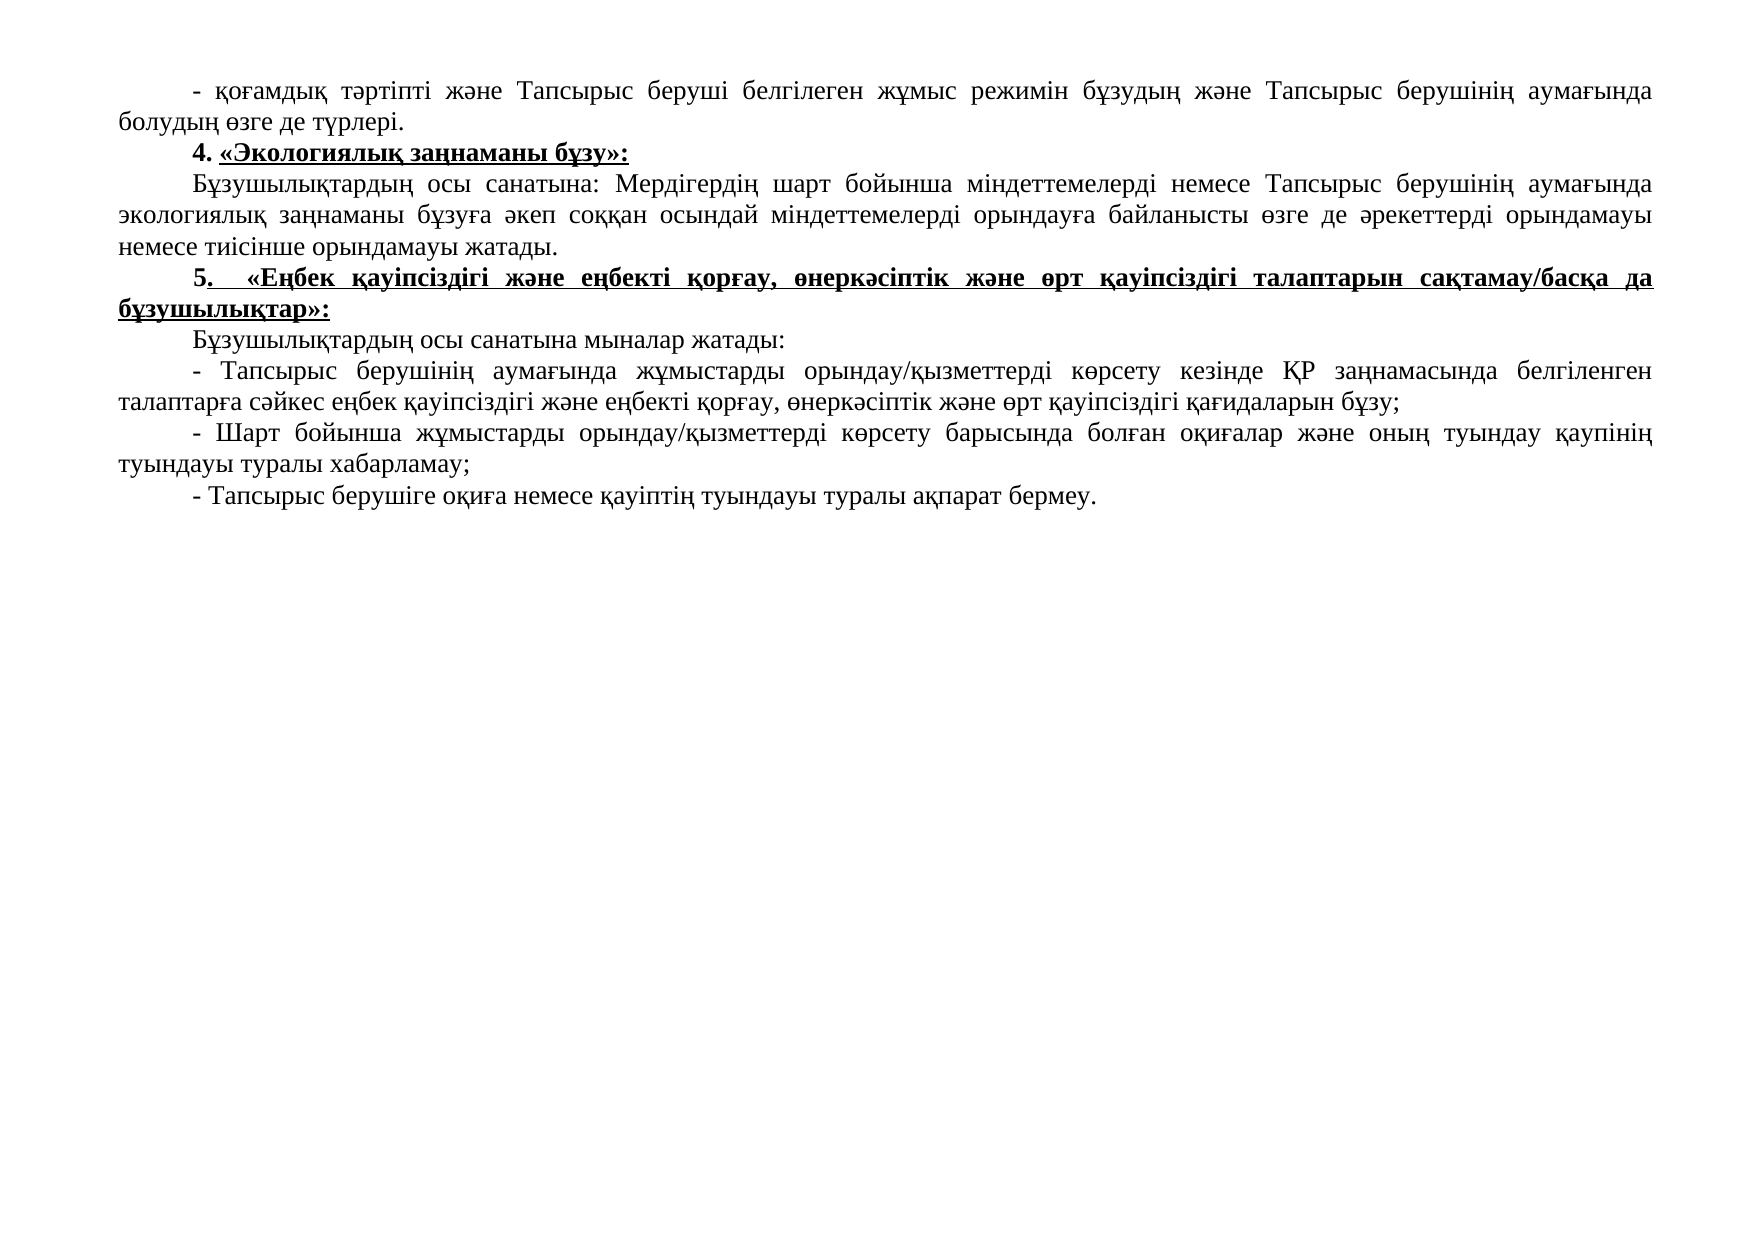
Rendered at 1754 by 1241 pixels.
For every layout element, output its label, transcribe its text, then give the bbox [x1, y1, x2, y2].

text - Тапсырыс берушінің аумағында жұмыстарды орындау/қызметтерді көрсету кезінде ҚР заңнамасында белгіленген талаптарға сәйкес еңбек қауіпсіздігі және еңбекті қорғау, өнеркәсіптік және өрт қауіпсіздігі қағидаларын бұзу; [118, 354, 1654, 416]
list 4. «Экологиялық заңнаманы бұзу»: [118, 136, 1654, 167]
text - Шарт бойынша жұмыстарды орындау/қызметтерді көрсету барысында болған оқиғалар және оның туындау қаупінің туындауы туралы хабарламау; [118, 416, 1654, 479]
text - Тапсырыс берушіге оқиға немесе қауіптің туындауы туралы ақпарат бермеу. [118, 479, 1654, 510]
list - қоғамдық тәртіпті және Тапсырыс беруші белгілеген жұмыс режимін бұзудың және Тапсырыс берушінің аумағында болудың өзге де түрлері. [118, 74, 1654, 136]
text Бұзушылықтардың осы санатына: Мердігердің шарт бойынша міндеттемелерді немесе Тапсырыс берушінің аумағында экологиялық заңнаманы бұзуға әкеп соққан осындай міндеттемелерді орындауға байланысты өзге де әрекеттерді орындамауы немесе тиісінше орындамауы жатады. [118, 167, 1654, 261]
text Бұзушылықтардың осы санатына мыналар жатады: [118, 323, 1654, 354]
list 5. «Еңбек қауіпсіздігі және еңбекті қорғау, өнеркәсіптік және өрт қауіпсіздігі талаптарын сақтамау/басқа да бұзушылықтар»: [118, 261, 1654, 323]
